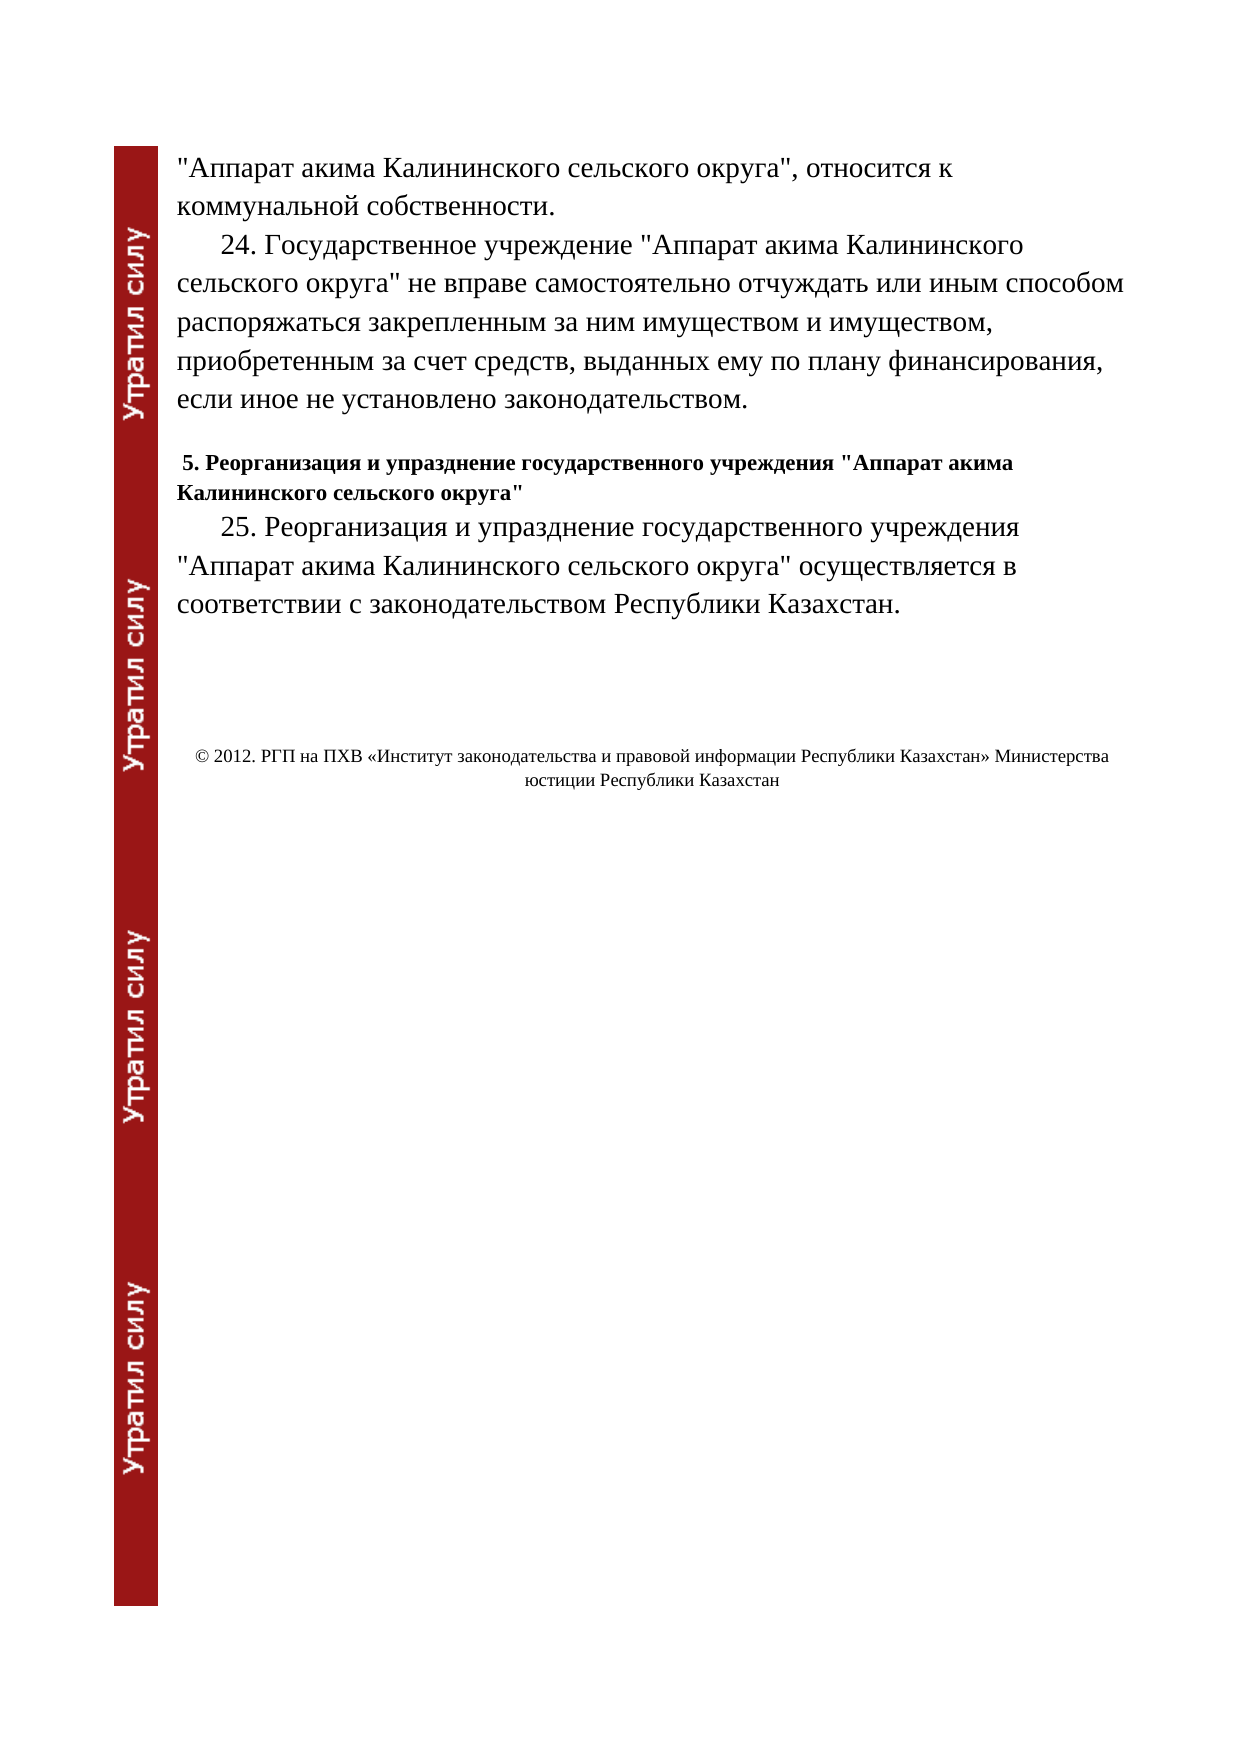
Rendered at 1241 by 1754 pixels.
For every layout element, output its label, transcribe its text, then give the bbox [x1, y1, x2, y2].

text © 2012. РГП на ПХВ «Институт законодательства и правовой информации Республики Казахстан» Министерства юстиции Республики Казахстан [112, 744, 1128, 791]
text 25. Реорганизация и упразднение государственного учреждения "Аппарат акима Калининского сельского округа" осуществляется в соответствии с законодательством Республики Казахстан. [112, 509, 1128, 650]
picture [114, 146, 158, 150]
picture [114, 650, 158, 744]
picture [114, 791, 158, 1606]
picture [114, 505, 158, 509]
picture [114, 445, 158, 449]
text 5. Реорганизация и упразднение государственного учреждения "Аппарат акима Калининского сельского округа" [112, 449, 1128, 505]
